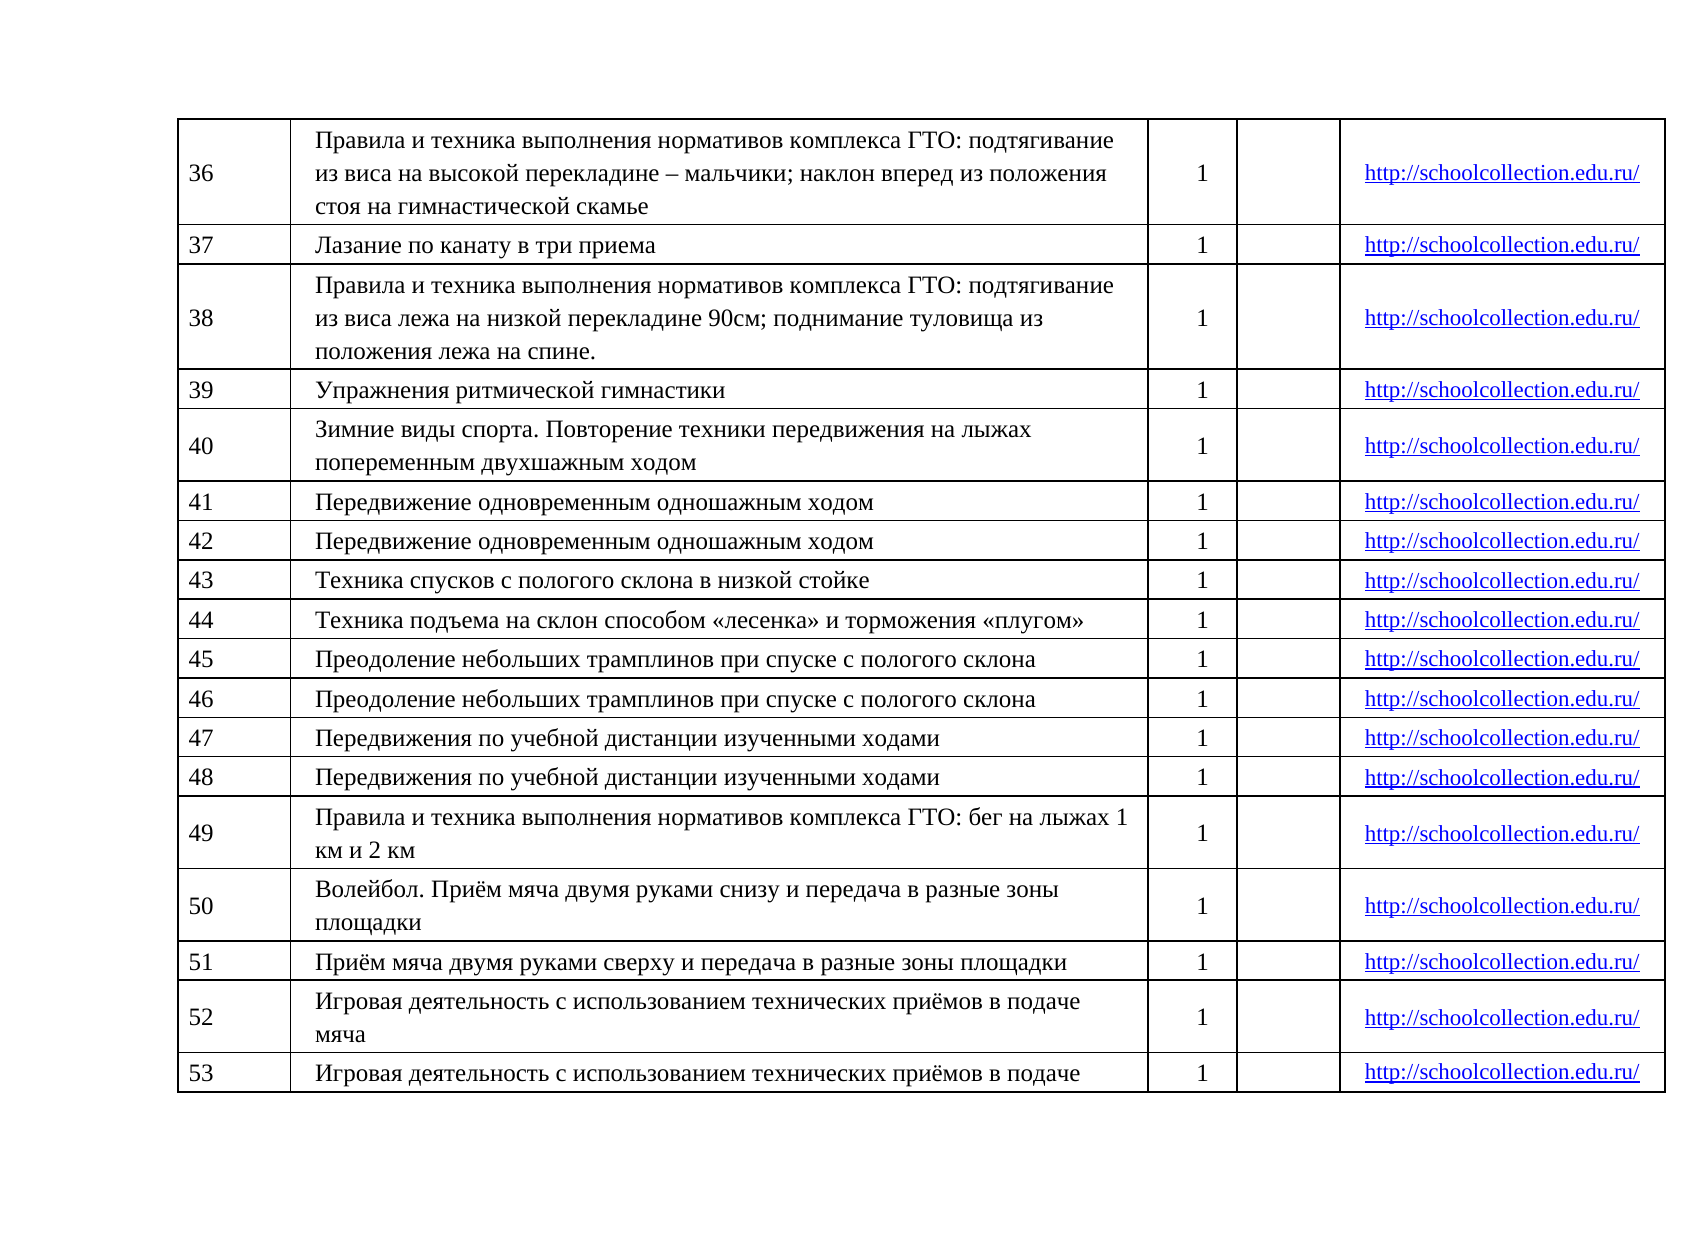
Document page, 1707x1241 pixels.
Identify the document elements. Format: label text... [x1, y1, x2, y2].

table_cell http://schoolcollection.edu.ru/ [1341, 370, 1664, 408]
table_cell [1238, 225, 1339, 263]
table_cell 1 [1149, 482, 1236, 519]
table_cell [1238, 639, 1339, 677]
table_cell [1238, 409, 1339, 480]
table_cell 1 [1149, 561, 1236, 598]
table_cell 44 [179, 600, 290, 638]
table_cell [1238, 797, 1339, 867]
table_cell [1238, 1053, 1339, 1091]
table_cell 1 [1149, 869, 1236, 940]
table_cell 1 [1149, 981, 1236, 1052]
table_cell Зимние виды спорта. Повторение техники передвижения на лыжах попеременным двухшажным ходом [291, 409, 1147, 480]
table_cell Лазание по канату в три приема [291, 225, 1147, 263]
table_cell 1 [1149, 521, 1236, 559]
table_cell [1238, 869, 1339, 940]
table_cell Преодоление небольших трамплинов при спуске с пологого склона [291, 639, 1147, 677]
table_cell http://schoolcollection.edu.ru/ [1341, 869, 1664, 940]
table_cell 48 [179, 757, 290, 795]
table_cell [1238, 370, 1339, 408]
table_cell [291, 1053, 1147, 1091]
table_cell [1238, 679, 1339, 716]
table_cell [1341, 1053, 1664, 1091]
table_cell [1238, 757, 1339, 795]
table_cell Техника подъема на склон способом «лесенка» и торможения «плугом» [291, 600, 1147, 638]
table_cell 1 [1149, 639, 1236, 677]
table_cell Волейбол. Приём мяча двумя руками снизу и передача в разные зоны площадки [291, 869, 1147, 940]
table_cell [1238, 718, 1339, 756]
table_cell 52 [179, 981, 290, 1052]
table_cell 1 [1149, 600, 1236, 638]
table_cell http://schoolcollection.edu.ru/ [1341, 981, 1664, 1052]
table_cell 49 [179, 797, 290, 867]
table_cell Приём мяча двумя руками сверху и передача в разные зоны площадки [291, 942, 1147, 979]
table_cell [291, 981, 1147, 1052]
table_cell 51 [179, 942, 290, 979]
table_cell http://schoolcollection.edu.ru/ [1341, 757, 1664, 795]
table_cell Правила и техника выполнения нормативов комплекса ГТО: подтягивание из виса лежа на низкой перекладине 90см; поднимание туловища из положения лежа на спине. [291, 265, 1147, 368]
table_cell http://schoolcollection.edu.ru/ [1341, 521, 1664, 559]
table_cell 42 [179, 521, 290, 559]
table_cell http://schoolcollection.edu.ru/ [1341, 409, 1664, 480]
table_cell Передвижения по учебной дистанции изученными ходами [291, 757, 1147, 795]
table_cell [1238, 120, 1339, 223]
table_cell Передвижения по учебной дистанции изученными ходами [291, 718, 1147, 756]
table_cell 1 [1149, 757, 1236, 795]
table_cell 1 [1149, 1053, 1236, 1091]
table_cell Передвижение одновременным одношажным ходом [291, 521, 1147, 559]
table_cell http://schoolcollection.edu.ru/ [1341, 482, 1664, 519]
table_cell 41 [179, 482, 290, 519]
table_cell 1 [1149, 679, 1236, 716]
table_cell 1 [1149, 942, 1236, 979]
table_cell http://schoolcollection.edu.ru/ [1341, 639, 1664, 677]
table_cell http://schoolcollection.edu.ru/ [1341, 942, 1664, 979]
table_cell Упражнения ритмической гимнастики [291, 370, 1147, 408]
table_cell Передвижение одновременным одношажным ходом [291, 482, 1147, 519]
table_cell 46 [179, 679, 290, 716]
table_cell 1 [1149, 225, 1236, 263]
table_cell Техника спусков с пологого склона в низкой стойке [291, 561, 1147, 598]
table_cell 1 [1149, 265, 1236, 368]
table_cell http://schoolcollection.edu.ru/ [1341, 600, 1664, 638]
table_cell 39 [179, 370, 290, 408]
table_cell http://schoolcollection.edu.ru/ [1341, 797, 1664, 867]
table_cell 1 [1149, 409, 1236, 480]
table_cell [1238, 942, 1339, 979]
table_cell [1238, 600, 1339, 638]
table_cell 53 [179, 1053, 290, 1091]
table_cell http://schoolcollection.edu.ru/ [1341, 679, 1664, 716]
table_cell 38 [179, 265, 290, 368]
table_cell 1 [1149, 120, 1236, 223]
table_cell 43 [179, 561, 290, 598]
table_cell Правила и техника выполнения нормативов комплекса ГТО: подтягивание из виса на высокой перекладине – мальчики; наклон вперед из положения стоя на гимнастической скамье [291, 120, 1147, 223]
table_cell 1 [1149, 718, 1236, 756]
table_cell 1 [1149, 797, 1236, 867]
table_cell Правила и техника выполнения нормативов комплекса ГТО: бег на лыжах 1 км и 2 км [291, 797, 1147, 867]
table_cell 40 [179, 409, 290, 480]
table_cell Преодоление небольших трамплинов при спуске с пологого склона [291, 679, 1147, 716]
table_cell [1238, 265, 1339, 368]
table_cell 50 [179, 869, 290, 940]
table_cell [1238, 521, 1339, 559]
table_cell 1 [1149, 370, 1236, 408]
table_cell [1238, 981, 1339, 1052]
table_cell [1238, 482, 1339, 519]
table_cell 36 [179, 120, 290, 223]
table_cell [1238, 561, 1339, 598]
table_cell 45 [179, 639, 290, 677]
table_cell http://schoolcollection.edu.ru/ [1341, 265, 1664, 368]
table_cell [1341, 120, 1664, 223]
table_cell http://schoolcollection.edu.ru/ [1341, 225, 1664, 263]
table_cell http://schoolcollection.edu.ru/ [1341, 718, 1664, 756]
table_cell http://schoolcollection.edu.ru/ [1341, 561, 1664, 598]
table_cell 37 [179, 225, 290, 263]
table_cell 47 [179, 718, 290, 756]
